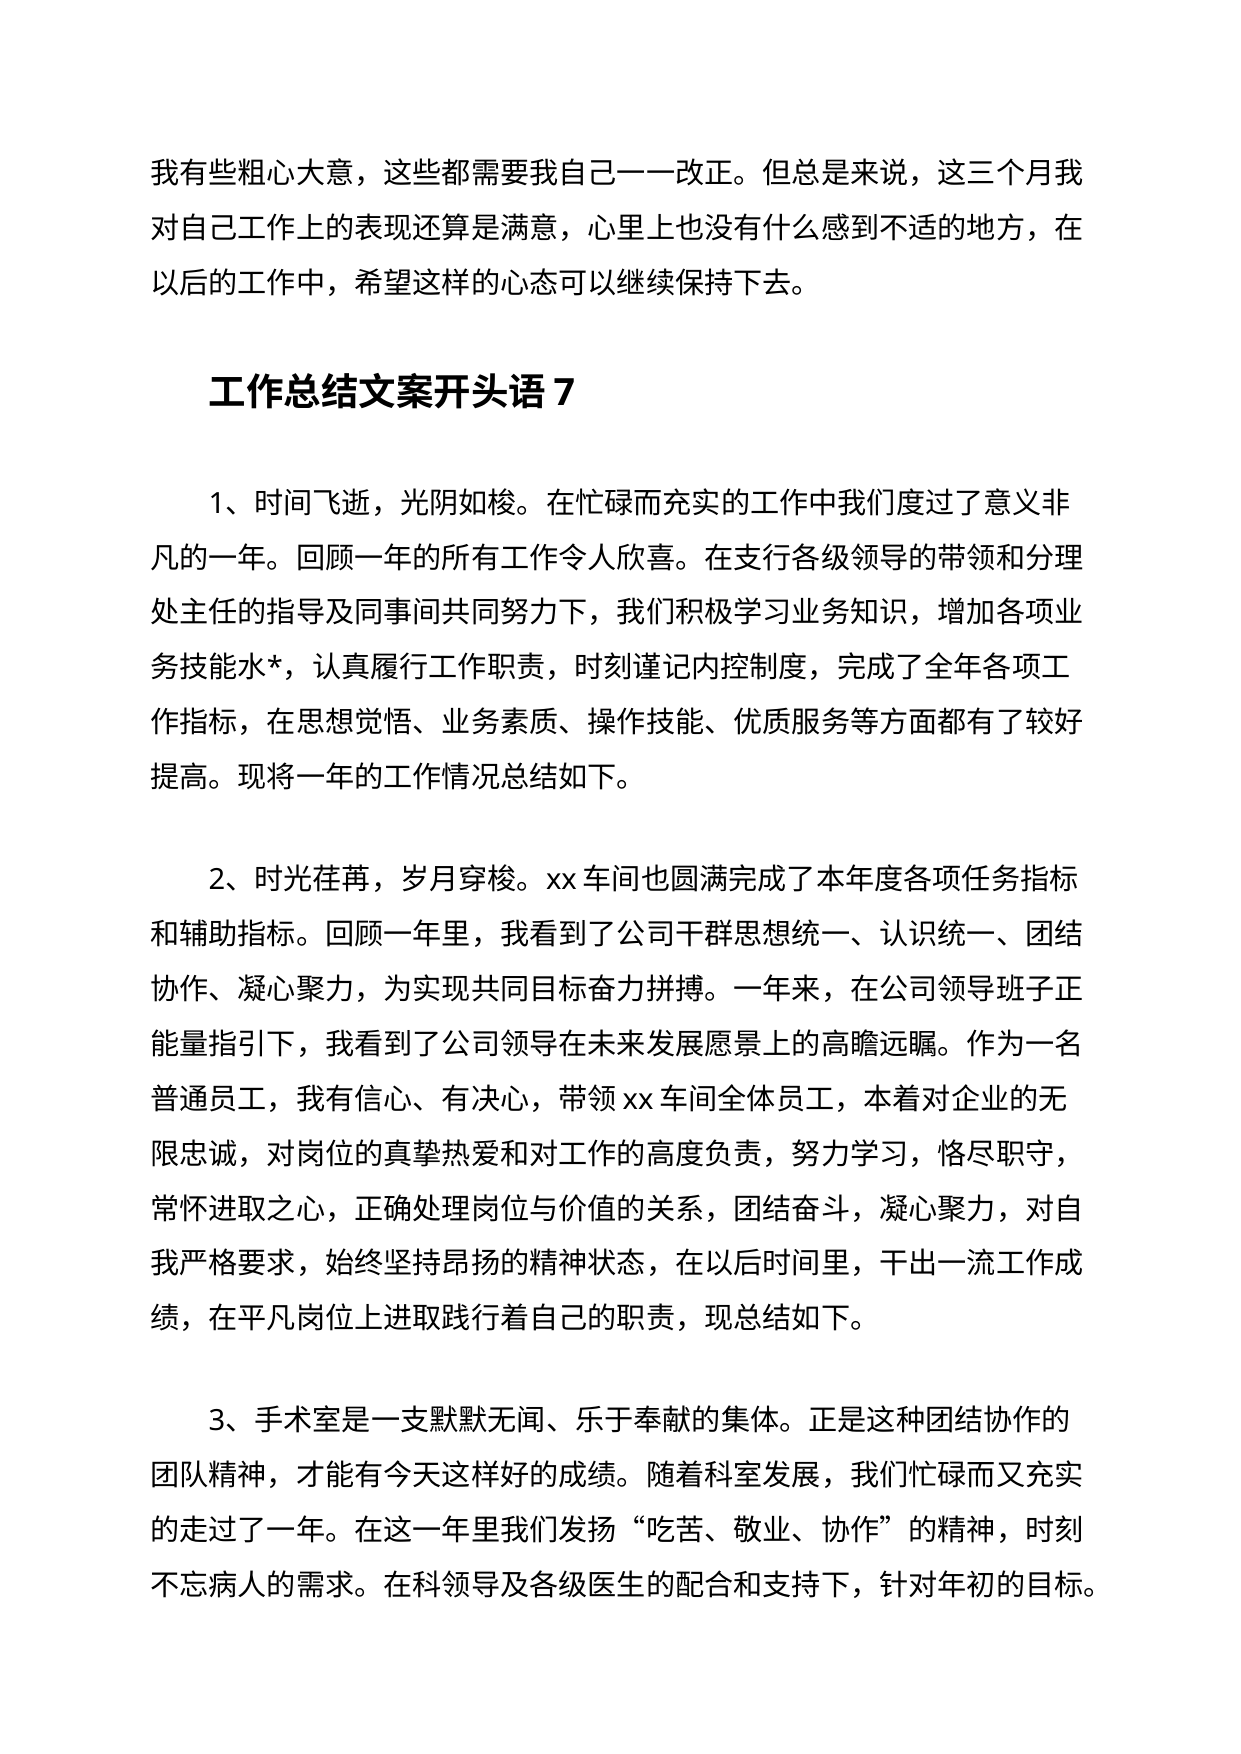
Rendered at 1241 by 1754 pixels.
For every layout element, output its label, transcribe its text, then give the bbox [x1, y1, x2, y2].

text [150, 150, 1090, 302]
text 2、时光荏苒，岁月穿梭。xx车间也圆满完成了本年度各项任务指标和辅助指标。回顾一年里，我看到了公司干群思想统一、认识统一、团结协作、凝心聚力，为实现共同目标奋力拼搏。一年来，在公司领导班子正能量指引下，我看到了公司领导在未来发展愿景上的高瞻远瞩。作为一名普通员工，我有信心、有决心，带领xx车间全体员工，本着对企业的无限忠诚，对岗位的真挚热爱和对工作的高度负责，努力学习，恪尽职守，常怀进取之心，正确处理岗位与价值的关系，团结奋斗，凝心聚力，对自我严格要求，始终坚持昂扬的精神状态，在以后时间里，干出一流工作成绩，在平凡岗位上进取践行着自己的职责，现总结如下。 [150, 856, 1090, 1337]
text 1、时间飞逝，光阴如梭。在忙碌而充实的工作中我们度过了意义非凡的一年。回顾一年的所有工作令人欣喜。在支行各级领导的带领和分理处主任的指导及同事间共同努力下，我们积极学习业务知识，增加各项业务技能水*，认真履行工作职责，时刻谨记内控制度，完成了全年各项工作指标，在思想觉悟、业务素质、操作技能、优质服务等方面都有了较好提高。现将一年的工作情况总结如下。 [150, 479, 1090, 796]
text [150, 1397, 1090, 1604]
text 工作总结文案开头语7 [150, 362, 1090, 416]
